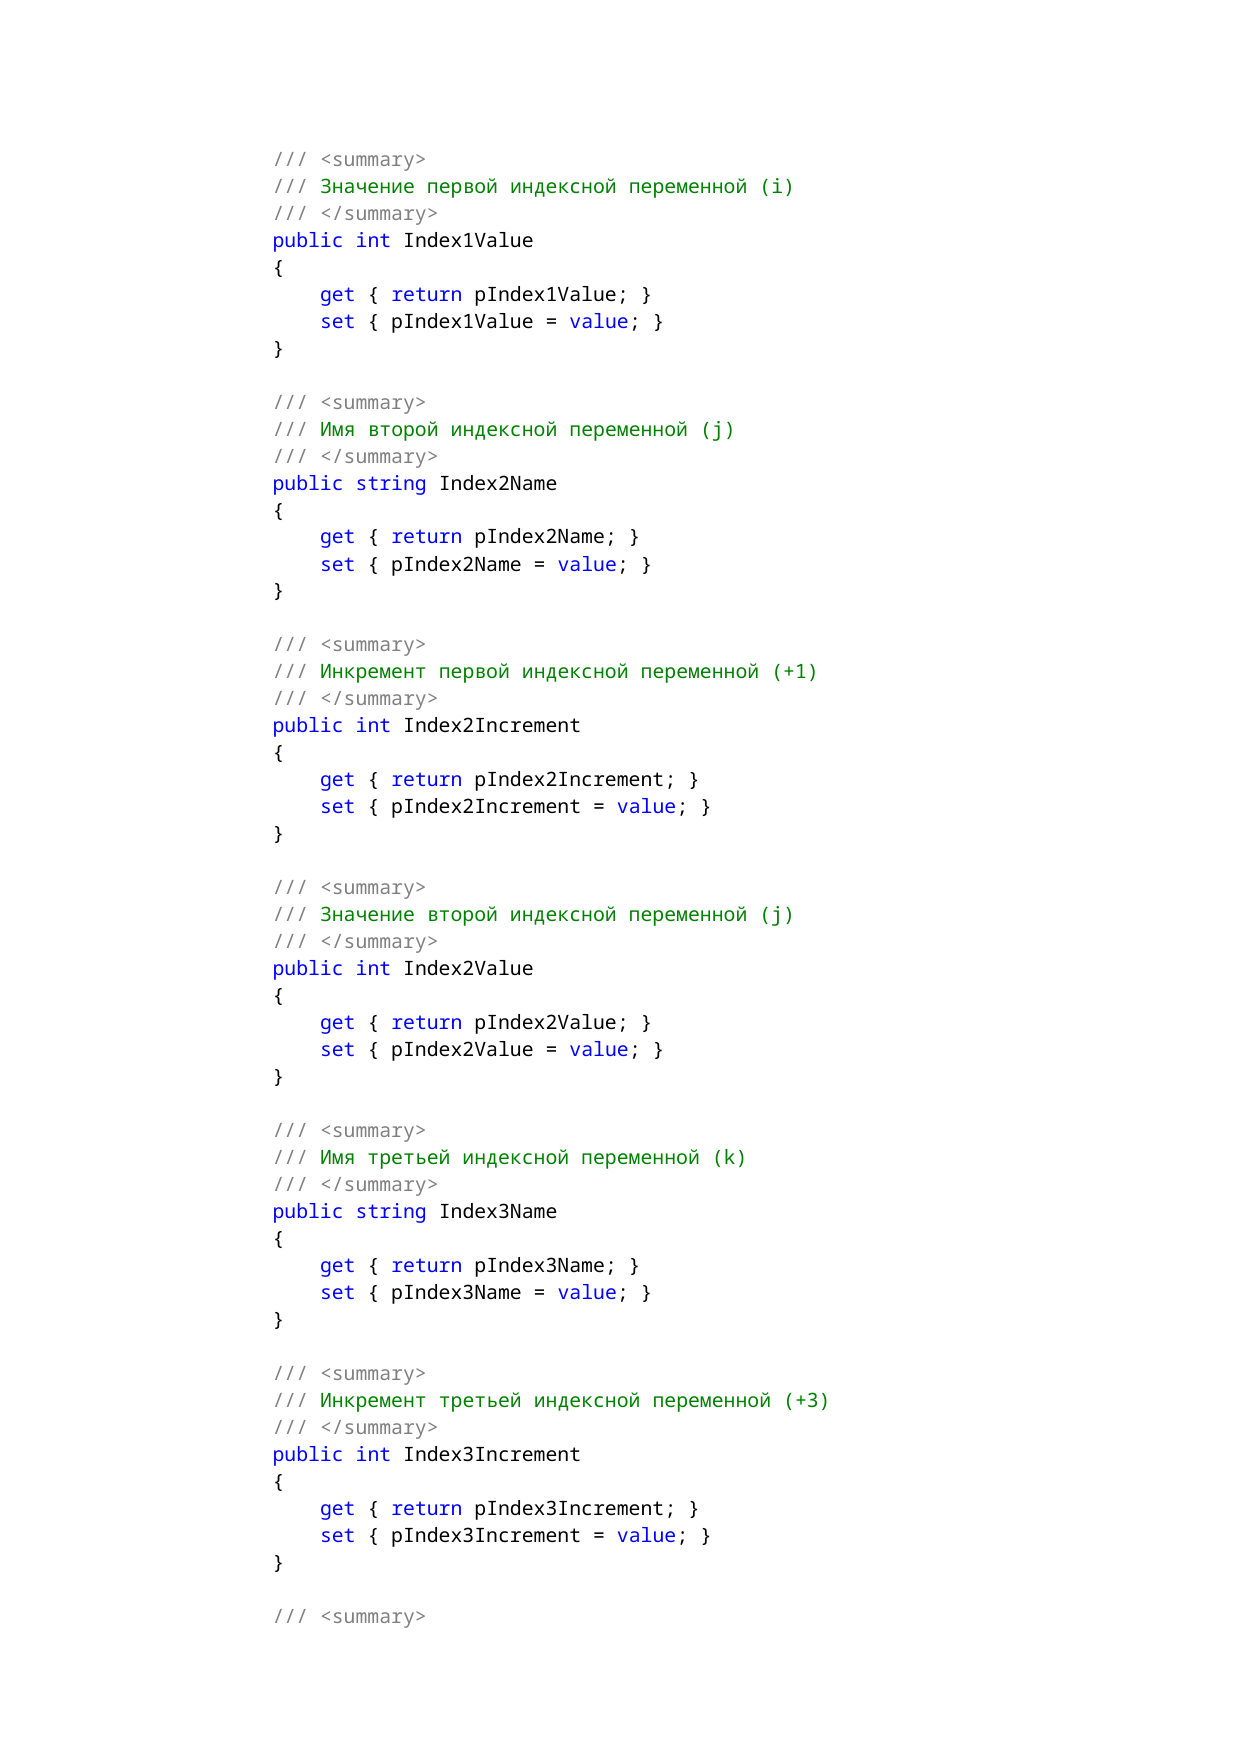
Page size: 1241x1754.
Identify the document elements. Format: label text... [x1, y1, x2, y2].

text /// Инкремент первой индексной переменной (+1) [177, 658, 1152, 685]
text } [177, 577, 1152, 604]
text /// <summary> [177, 145, 1152, 172]
text set { pIndex2Name = value; } [177, 550, 1152, 577]
text /// </summary> [177, 685, 1152, 712]
text /// Значение первой индексной переменной (i) [177, 172, 1152, 199]
text /// </summary> [177, 1413, 1152, 1440]
text public int Index2Increment [177, 712, 1152, 739]
text public string Index2Name [177, 469, 1152, 496]
text /// </summary> [177, 1170, 1152, 1197]
text get { return pIndex1Value; } [177, 280, 1152, 307]
text { [177, 496, 1152, 523]
text } [177, 819, 1152, 847]
text public string Index3Name [177, 1197, 1152, 1224]
text { [177, 1467, 1152, 1494]
text /// <summary> [177, 1359, 1152, 1386]
text /// Инкремент третьей индексной переменной (+3) [177, 1386, 1152, 1413]
text /// Имя второй индексной переменной (j) [177, 415, 1152, 442]
text get { return pIndex3Increment; } [177, 1494, 1152, 1521]
text /// </summary> [177, 927, 1152, 954]
text set { pIndex2Increment = value; } [177, 793, 1152, 819]
text } [177, 1305, 1152, 1332]
text set { pIndex2Value = value; } [177, 1035, 1152, 1062]
text set { pIndex1Value = value; } [177, 307, 1152, 334]
text /// </summary> [177, 199, 1152, 226]
text { [177, 1224, 1152, 1251]
text /// Имя третьей индексной переменной (k) [177, 1143, 1152, 1170]
text /// <summary> [177, 388, 1152, 415]
text get { return pIndex2Increment; } [177, 766, 1152, 793]
text get { return pIndex2Name; } [177, 523, 1152, 550]
text /// <summary> [177, 1602, 1152, 1629]
text public int Index2Value [177, 954, 1152, 981]
text /// </summary> [177, 442, 1152, 469]
text { [177, 253, 1152, 280]
text set { pIndex3Name = value; } [177, 1278, 1152, 1305]
text set { pIndex3Increment = value; } [177, 1521, 1152, 1548]
text } [177, 1062, 1152, 1089]
text get { return pIndex2Value; } [177, 1008, 1152, 1035]
text /// <summary> [177, 631, 1152, 658]
text { [177, 739, 1152, 766]
text { [177, 981, 1152, 1008]
text } [177, 1548, 1152, 1575]
text /// <summary> [177, 1116, 1152, 1143]
text /// <summary> [177, 873, 1152, 901]
text } [177, 334, 1152, 361]
text public int Index3Increment [177, 1440, 1152, 1467]
text /// Значение второй индексной переменной (j) [177, 901, 1152, 927]
text get { return pIndex3Name; } [177, 1251, 1152, 1278]
text public int Index1Value [177, 226, 1152, 253]
